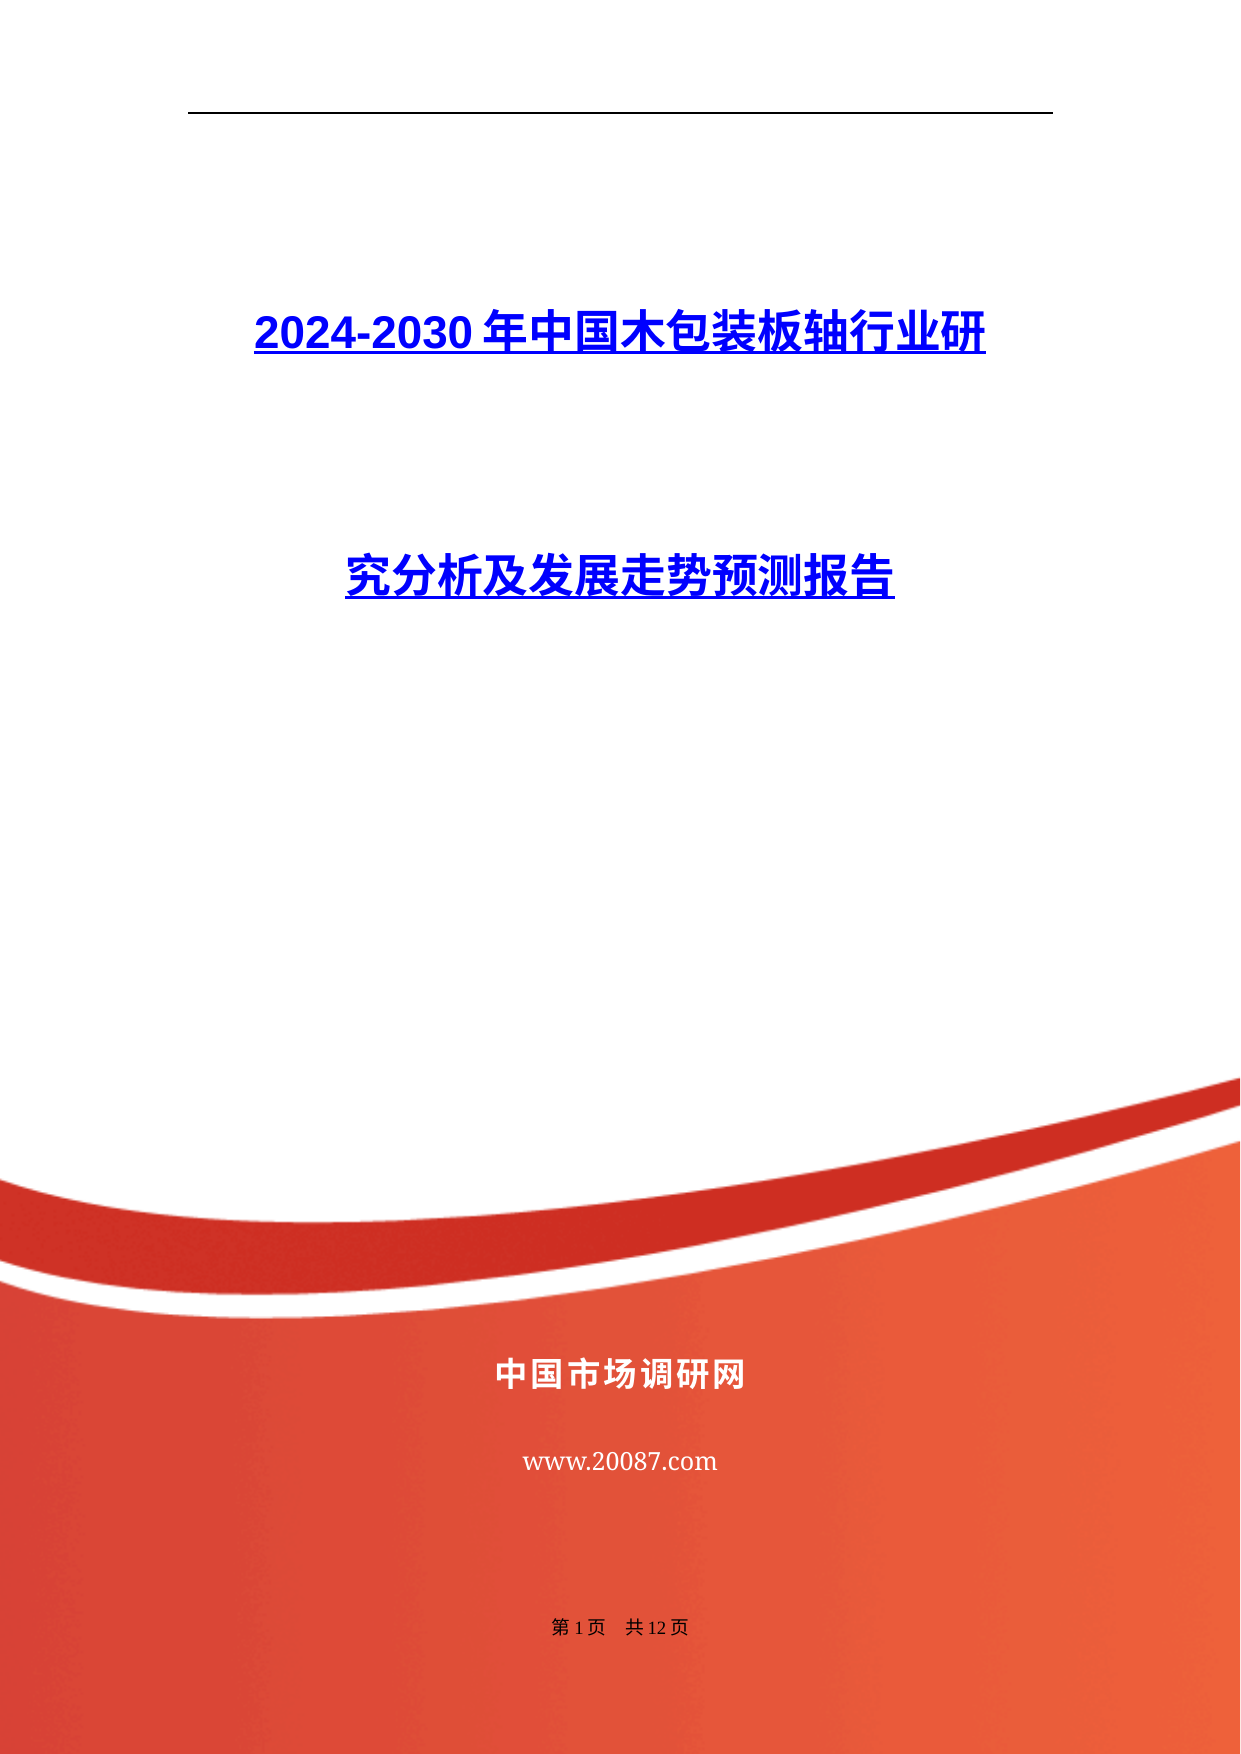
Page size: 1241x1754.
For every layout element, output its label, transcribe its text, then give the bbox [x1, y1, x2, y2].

subtitle 中国市场调研网 [187, 1339, 1053, 1404]
table_header 2024-2030年中国木包装板轴行业研究分析及发展走势预测报告 [188, 207, 1053, 773]
picture [0, 1006, 1241, 1754]
text www.20087.com [187, 1428, 1053, 1493]
